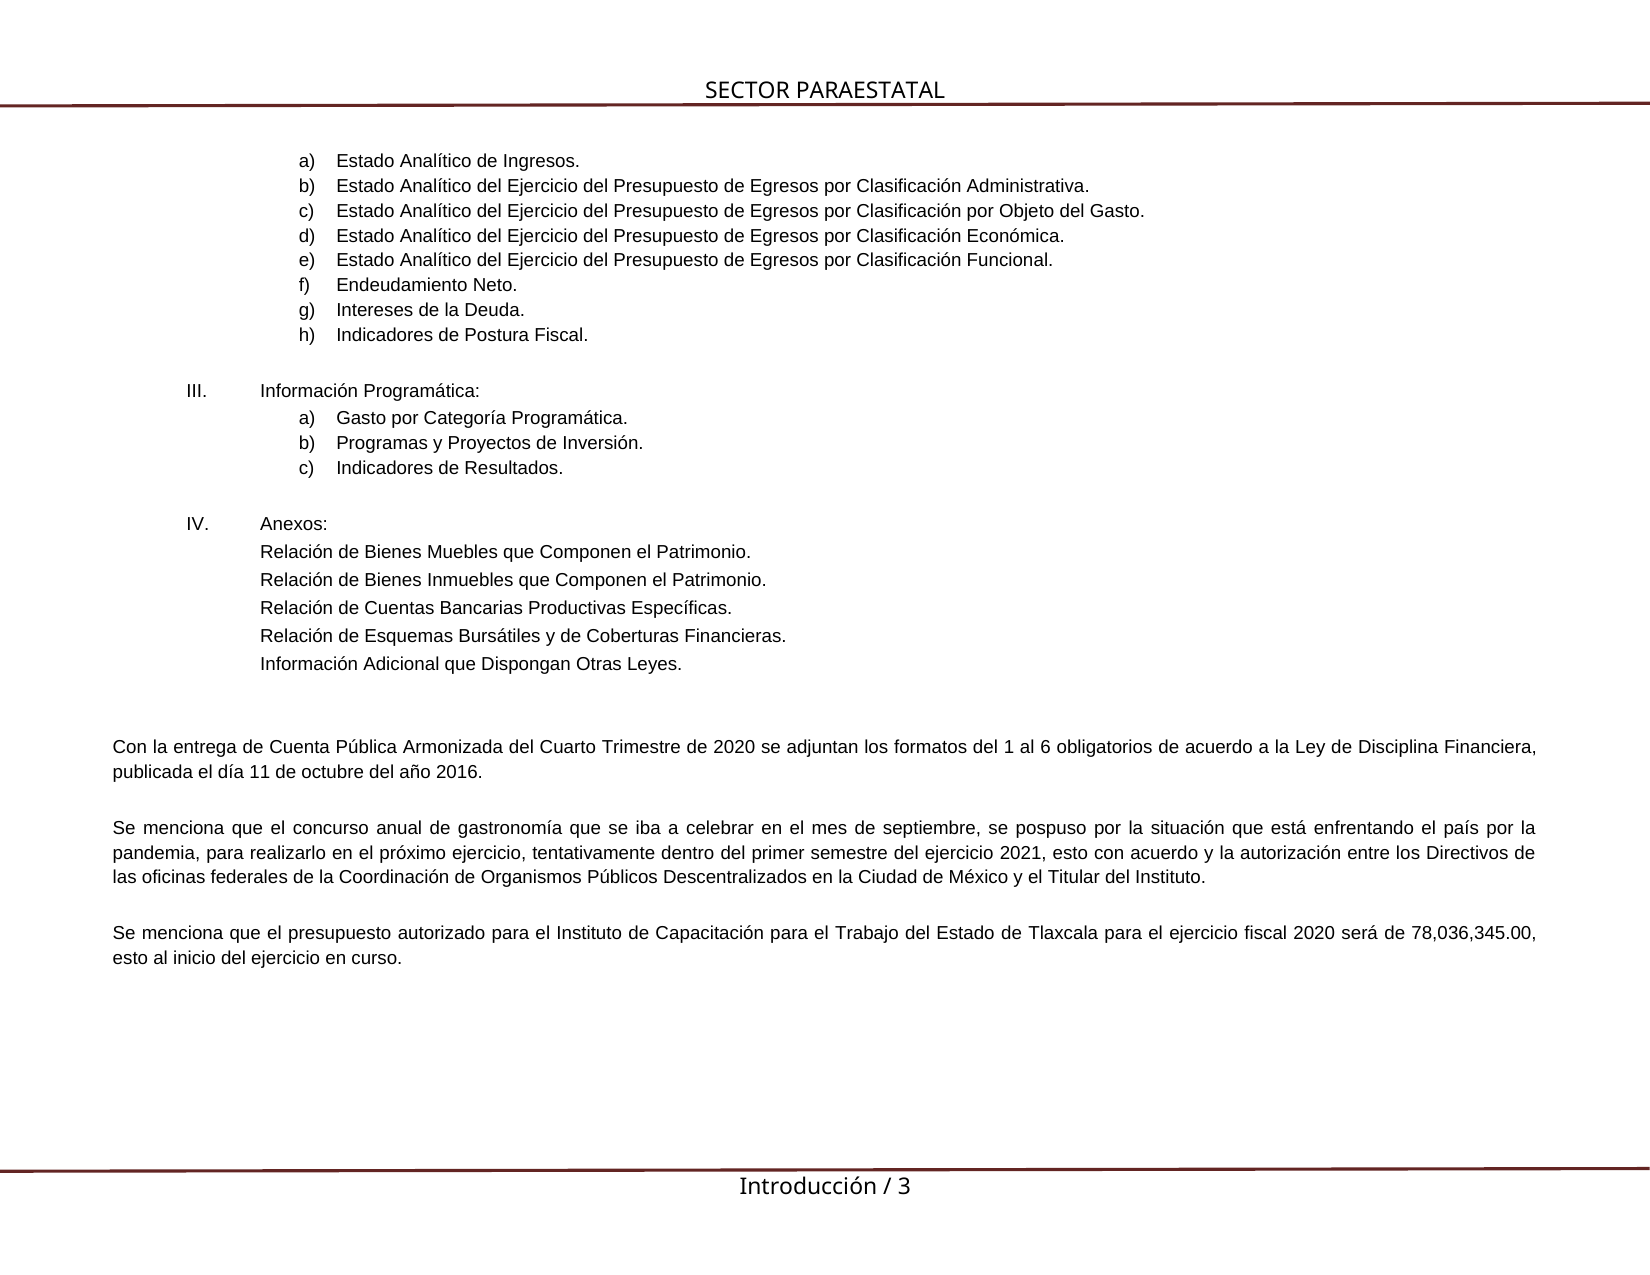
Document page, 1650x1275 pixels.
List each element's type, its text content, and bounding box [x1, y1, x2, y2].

text Información Adicional que Dispongan Otras Leyes. [112, 652, 1537, 674]
list Programas y Proyectos de Inversión. [298, 432, 1537, 454]
text Relación de Bienes Muebles que Componen el Patrimonio. [112, 541, 1537, 562]
text IV. Anexos: [112, 513, 1537, 534]
text Relación de Esquemas Bursátiles y de Coberturas Financieras. [112, 624, 1537, 646]
list Indicadores de Resultados. [298, 457, 1537, 478]
list Intereses de la Deuda. [298, 299, 1537, 320]
text Relación de Cuentas Bancarias Productivas Específicas. [112, 596, 1537, 618]
list Estado Analítico del Ejercicio del Presupuesto de Egresos por Clasificación por Objeto del Gasto. [298, 199, 1537, 221]
text Relación de Bienes Inmuebles que Componen el Patrimonio. [112, 568, 1537, 590]
list Gasto por Categoría Programática. [298, 407, 1537, 429]
text Se menciona que el presupuesto autorizado para el Instituto de Capacitación para el Trabajo del Estado de Tlaxcala para el ejercicio fiscal 2020 será de 78,036,345.00, esto al inicio del ejercicio en curso. [112, 922, 1537, 968]
text III. Información Programática: [112, 379, 1537, 401]
text Se menciona que el concurso anual de gastronomía que se iba a celebrar en el mes de septiembre, se pospuso por la situación que está enfrentando el país por la pandemia, para realizarlo en el próximo ejercicio, tentativamente dentro del primer semestre del ejercicio 2021, esto con acuerdo y la autorización entre los Directivos de las oficinas federales de la Coordinación de Organismos Públicos Descentralizados en la Ciudad de México y el Titular del Instituto. [112, 817, 1537, 888]
list Estado Analítico de Ingresos. [298, 150, 1537, 172]
list Estado Analítico del Ejercicio del Presupuesto de Egresos por Clasificación Económica. [298, 224, 1537, 246]
list Estado Analítico del Ejercicio del Presupuesto de Egresos por Clasificación Administrativa. [298, 175, 1537, 196]
list Indicadores de Postura Fiscal. [298, 323, 1537, 345]
list Estado Analítico del Ejercicio del Presupuesto de Egresos por Clasificación Funcional. [298, 249, 1537, 271]
list Endeudamiento Neto. [298, 274, 1537, 296]
text Con la entrega de Cuenta Pública Armonizada del Cuarto Trimestre de 2020 se adjuntan los formatos del 1 al 6 obligatorios de acuerdo a la Ley de Disciplina Financiera, publicada el día 11 de octubre del año 2016. [112, 736, 1537, 782]
